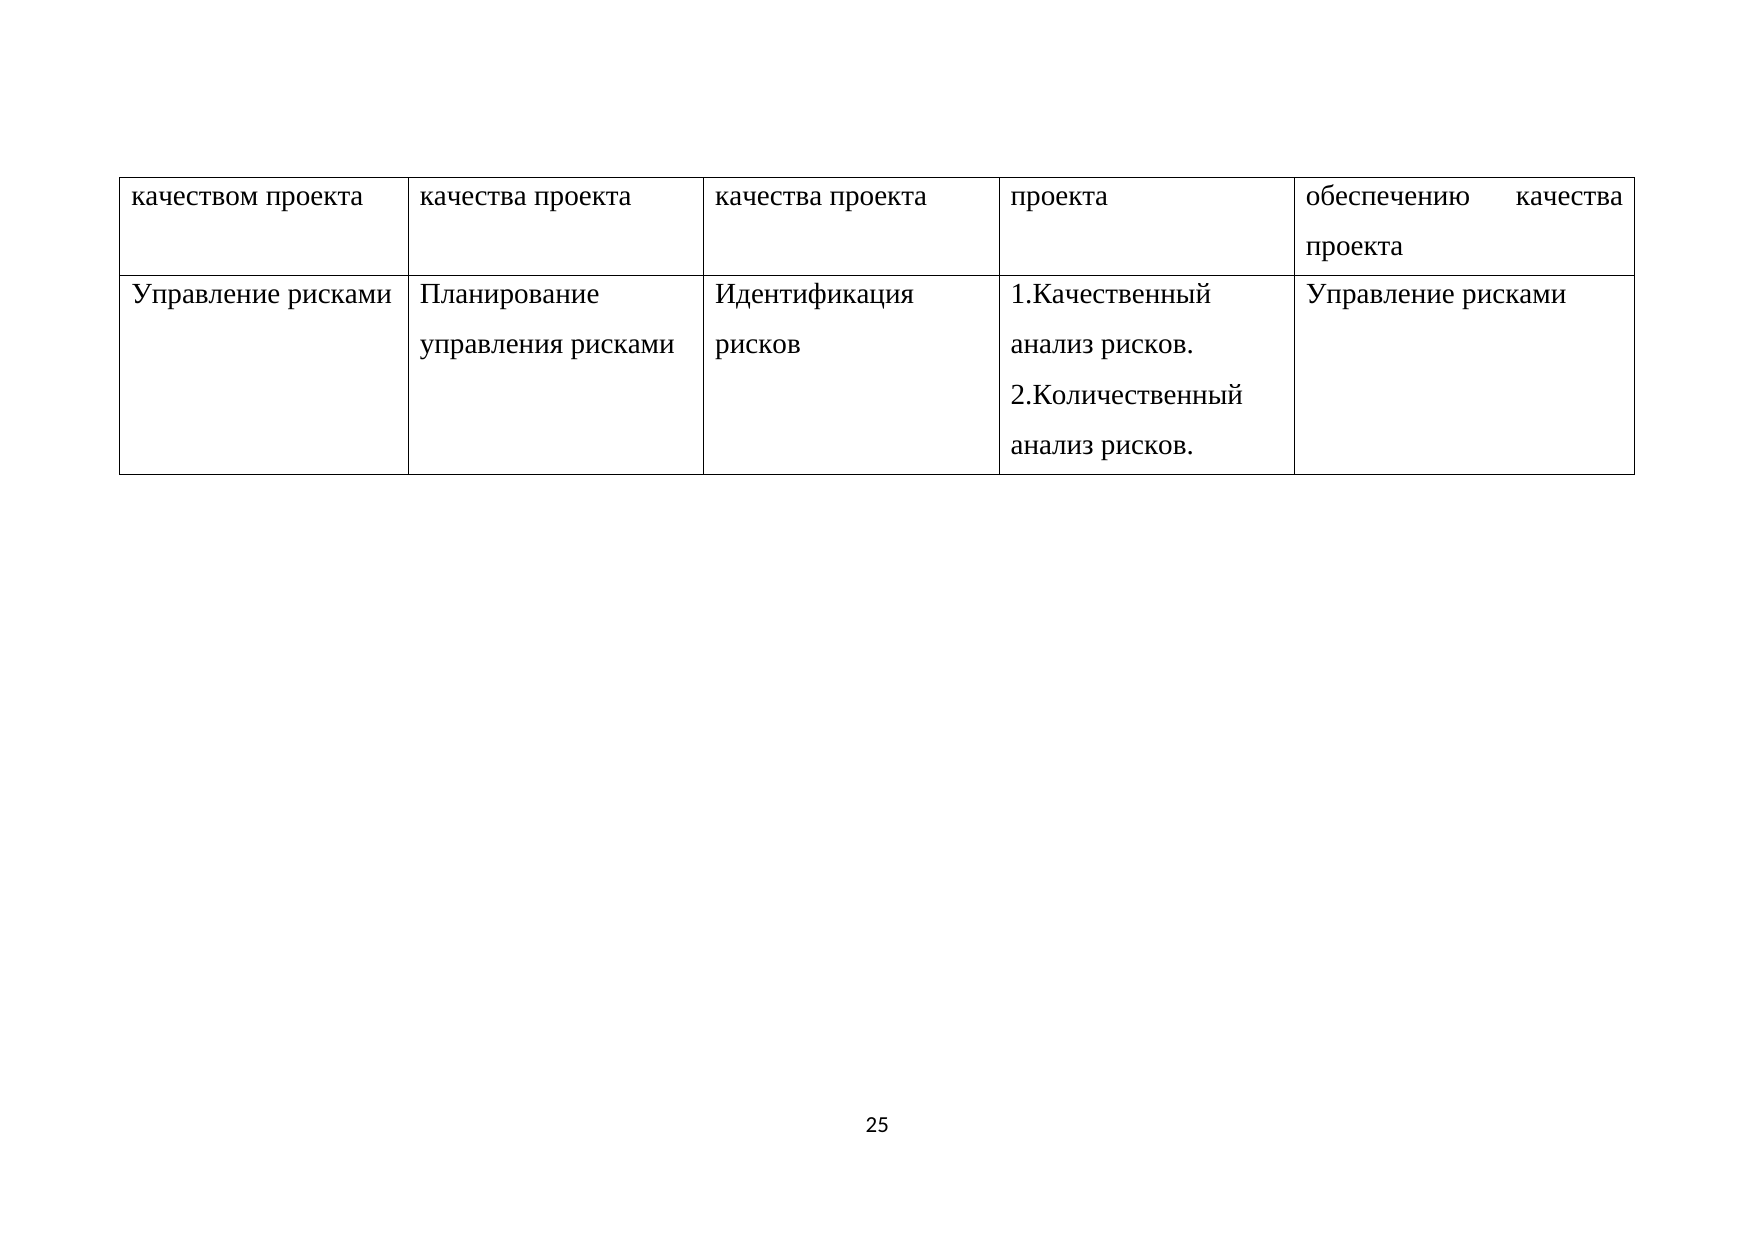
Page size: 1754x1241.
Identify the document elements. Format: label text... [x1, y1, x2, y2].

table_cell Идентификация рисков [704, 276, 999, 474]
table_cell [704, 178, 999, 275]
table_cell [1000, 178, 1294, 275]
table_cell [409, 178, 703, 275]
table_cell 1.Качественный анализ рисков. 2.Количественный анализ рисков. [1000, 276, 1294, 474]
table_cell Управление рисками [120, 276, 408, 474]
table_cell Управление рисками [1295, 276, 1634, 474]
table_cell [120, 178, 408, 275]
table_cell Планирование управления рисками [409, 276, 703, 474]
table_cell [1295, 178, 1634, 275]
